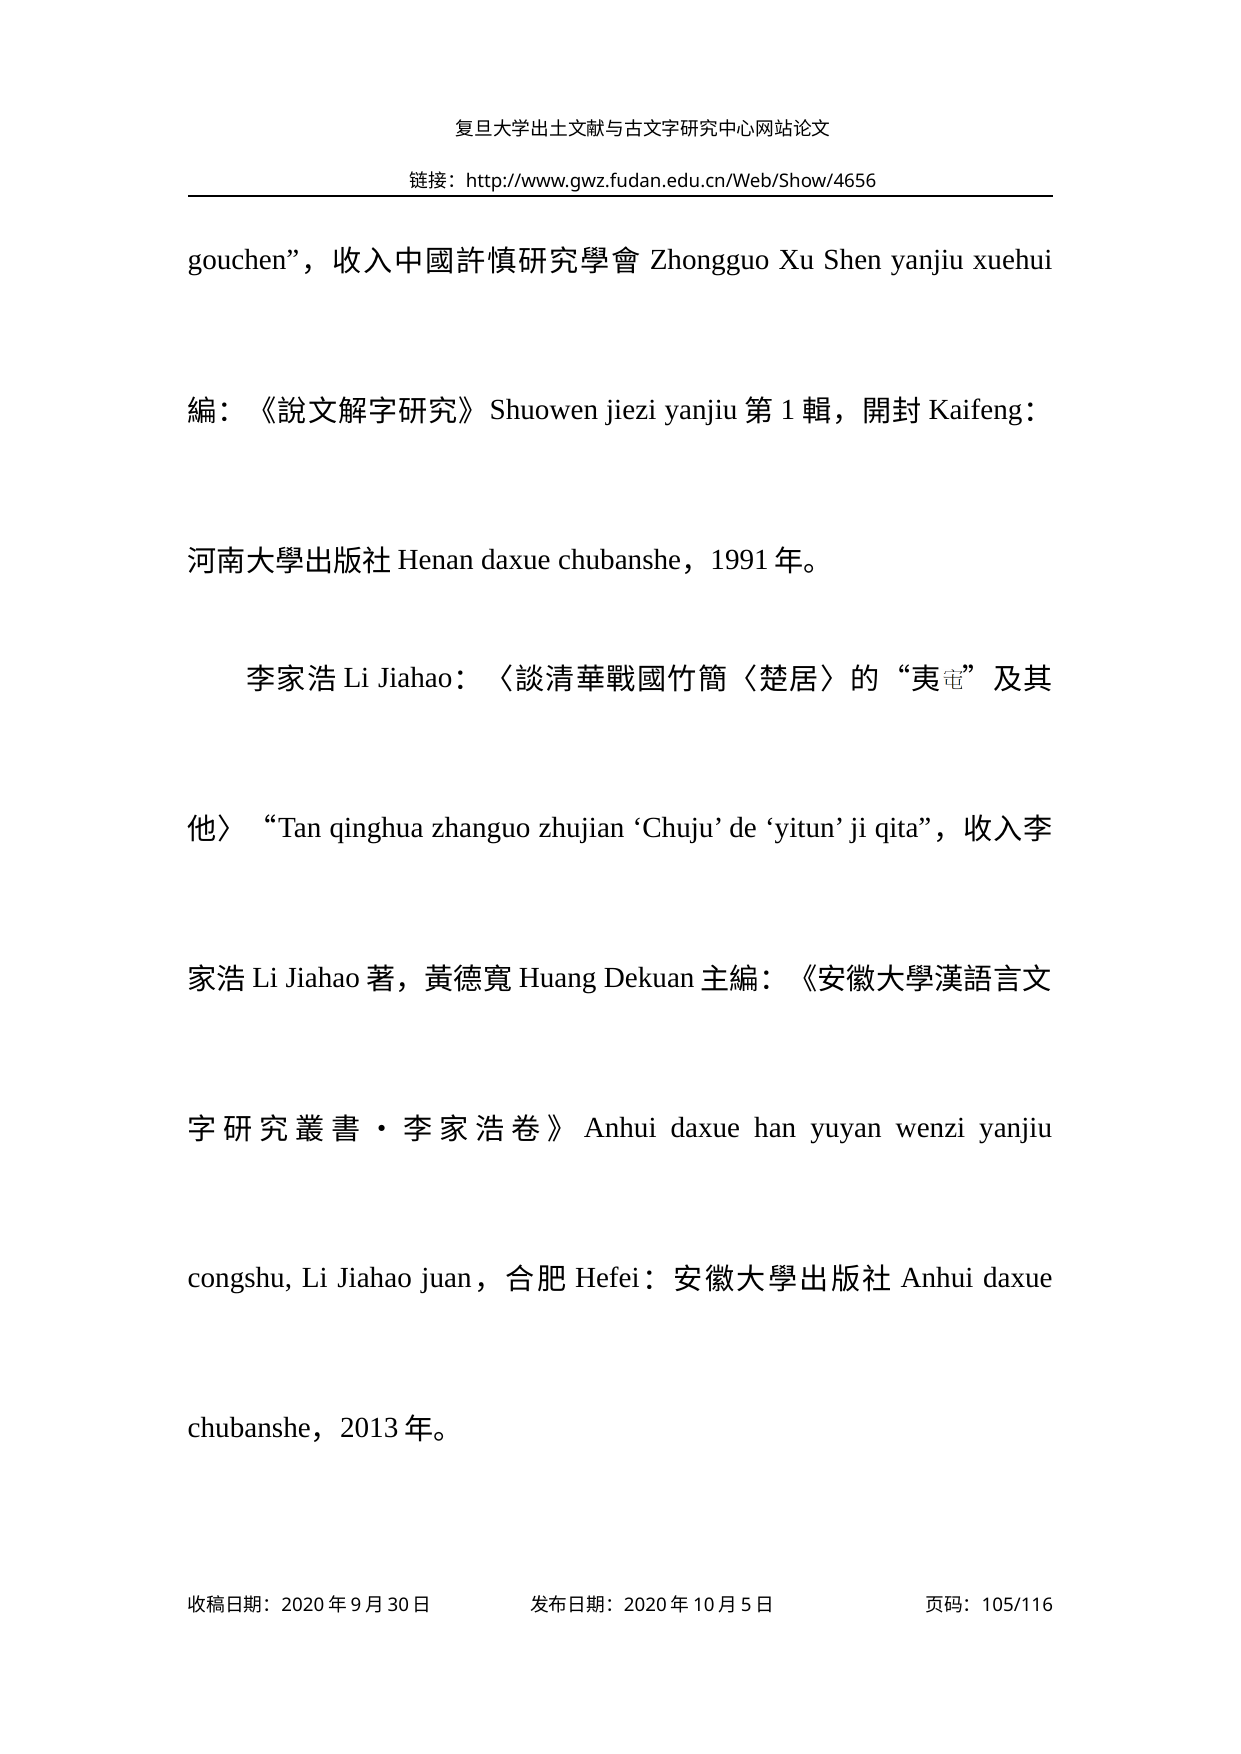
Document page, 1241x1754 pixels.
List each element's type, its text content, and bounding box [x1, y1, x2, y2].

picture [942, 668, 963, 690]
text 李家浩Li Jiahao：〈談清華戰國竹簡〈楚居〉的“夷”及其他〉“Tan qinghua zhanguo zhujian ‘Chuju’ de ‘yitun’ ji qita”，收入李家浩Li Jiahao著，黃德寬Huang Dekuan主編：《安徽大學漢語言文字研究叢書‧李家浩卷》Anhui daxue han yuyan wenzi yanjiu congshu, Li Jiahao juan，合肥Hefei：安徽大學出版社Anhui daxue chubanshe，2013年。 [187, 639, 1053, 1464]
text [187, 222, 1053, 597]
